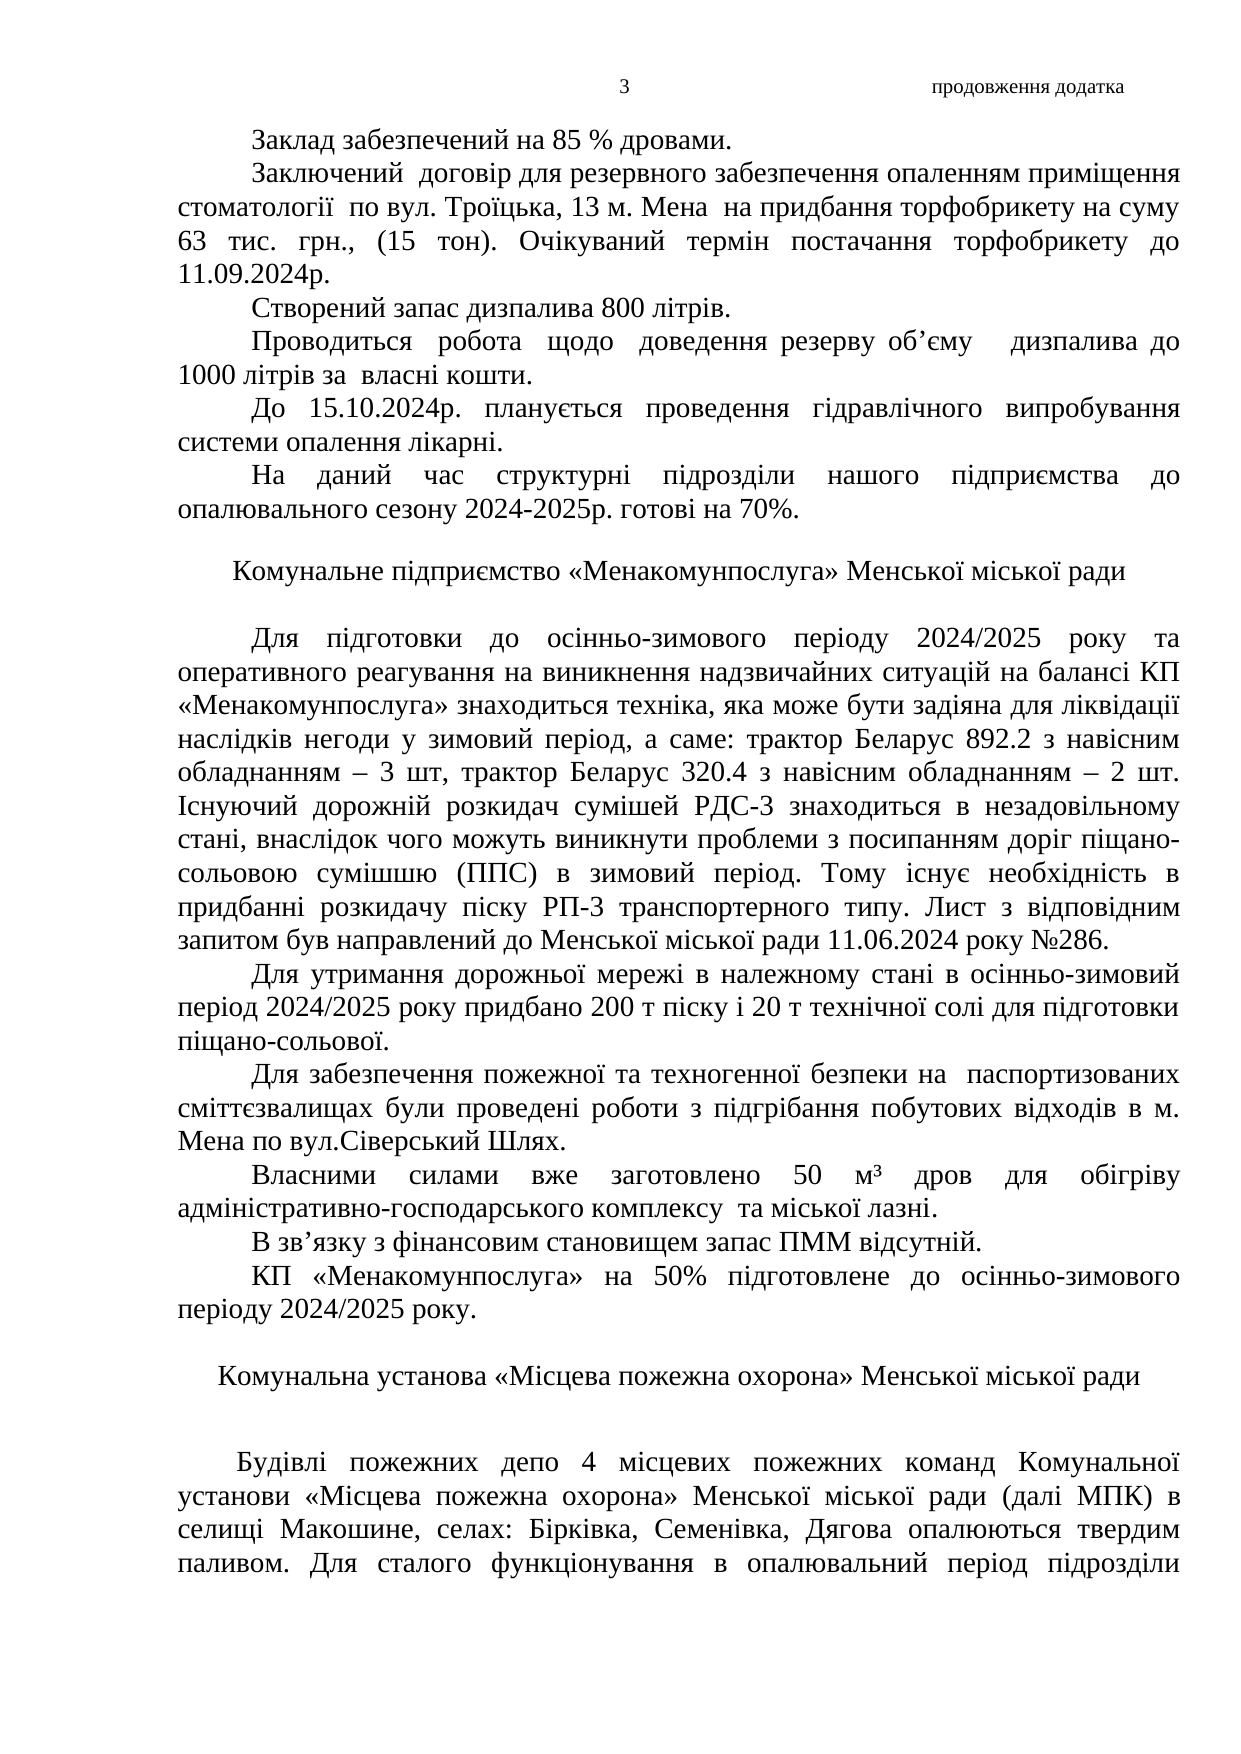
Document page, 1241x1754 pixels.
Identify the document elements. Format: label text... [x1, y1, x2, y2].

text Власними силами вже заготовлено 50 м³ дров для обігріву адміністративно-господарського комплексу та міської лазні. [177, 1157, 1181, 1224]
text Створений запас дизпалива 800 літрів. [177, 290, 1181, 323]
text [177, 1444, 1181, 1579]
text Для утримання дорожньої мережі в належному стані в осінньо-зимовий період 2024/2025 року придбано 200 т піску і 20 т технічної солі для підготовки піщано-сольової. [177, 956, 1181, 1056]
text КП «Менакомунпослуга» на 50% підготовлене до осінньо-зимового періоду 2024/2025 року. [177, 1258, 1181, 1325]
text Заключений договір для резервного забезпечення опаленням приміщення стоматології по вул. Троїцька, 13 м. Мена на придбання торфобрикету на суму 63 тис. грн., (15 тон). Очікуваний термін постачання торфобрикету до 11.09.2024р. [177, 156, 1181, 290]
text Для підготовки до осінньо-зимового періоду 2024/2025 року та оперативного реагування на виникнення надзвичайних ситуацій на балансі КП «Менакомунпослуга» знаходиться техніка, яка може бути задіяна для ліквідації наслідків негоди у зимовий період, а саме: трактор Беларус 892.2 з навісним обладнанням – 3 шт, трактор Беларус 320.4 з навісним обладнанням – 2 шт. Існуючий дорожній розкидач сумішей РДС-3 знаходиться в незадовільному стані, внаслідок чого можуть виникнути проблеми з посипанням доріг піщано-сольовою сумішшю (ППС) в зимовий період. Тому існує необхідність в придбанні розкидачу піску РП-3 транспортерного типу. Лист з відповідним запитом був направлений до Менської міської ради 11.06.2024 року №286. [177, 620, 1181, 956]
text На даний час структурні підрозділи нашого підприємства до опалювального сезону 2024-2025р. готові на 70%. [177, 457, 1181, 524]
text В зв’язку з фінансовим становищем запас ПММ відсутній. [177, 1224, 1181, 1258]
text Заклад забезпечений на 85 % дровами. [177, 122, 1181, 156]
text Комунальна установа «Місцева пожежна охорона» Менської міської ради [177, 1358, 1181, 1392]
text Для забезпечення пожежної та техногенної безпеки на паспортизованих сміттєзвалищах були проведені роботи з підгрібання побутових відходів в м. Мена по вул.Сіверський Шлях. [177, 1056, 1181, 1157]
text До 15.10.2024р. планується проведення гідравлічного випробування системи опалення лікарні. [177, 390, 1181, 457]
text Проводиться робота щодо доведення резерву об’єму дизпалива до 1000 літрів за власні кошти. [177, 323, 1181, 390]
text Комунальне підприємство «Менакомунпослуга» Менської міської ради [177, 553, 1181, 587]
